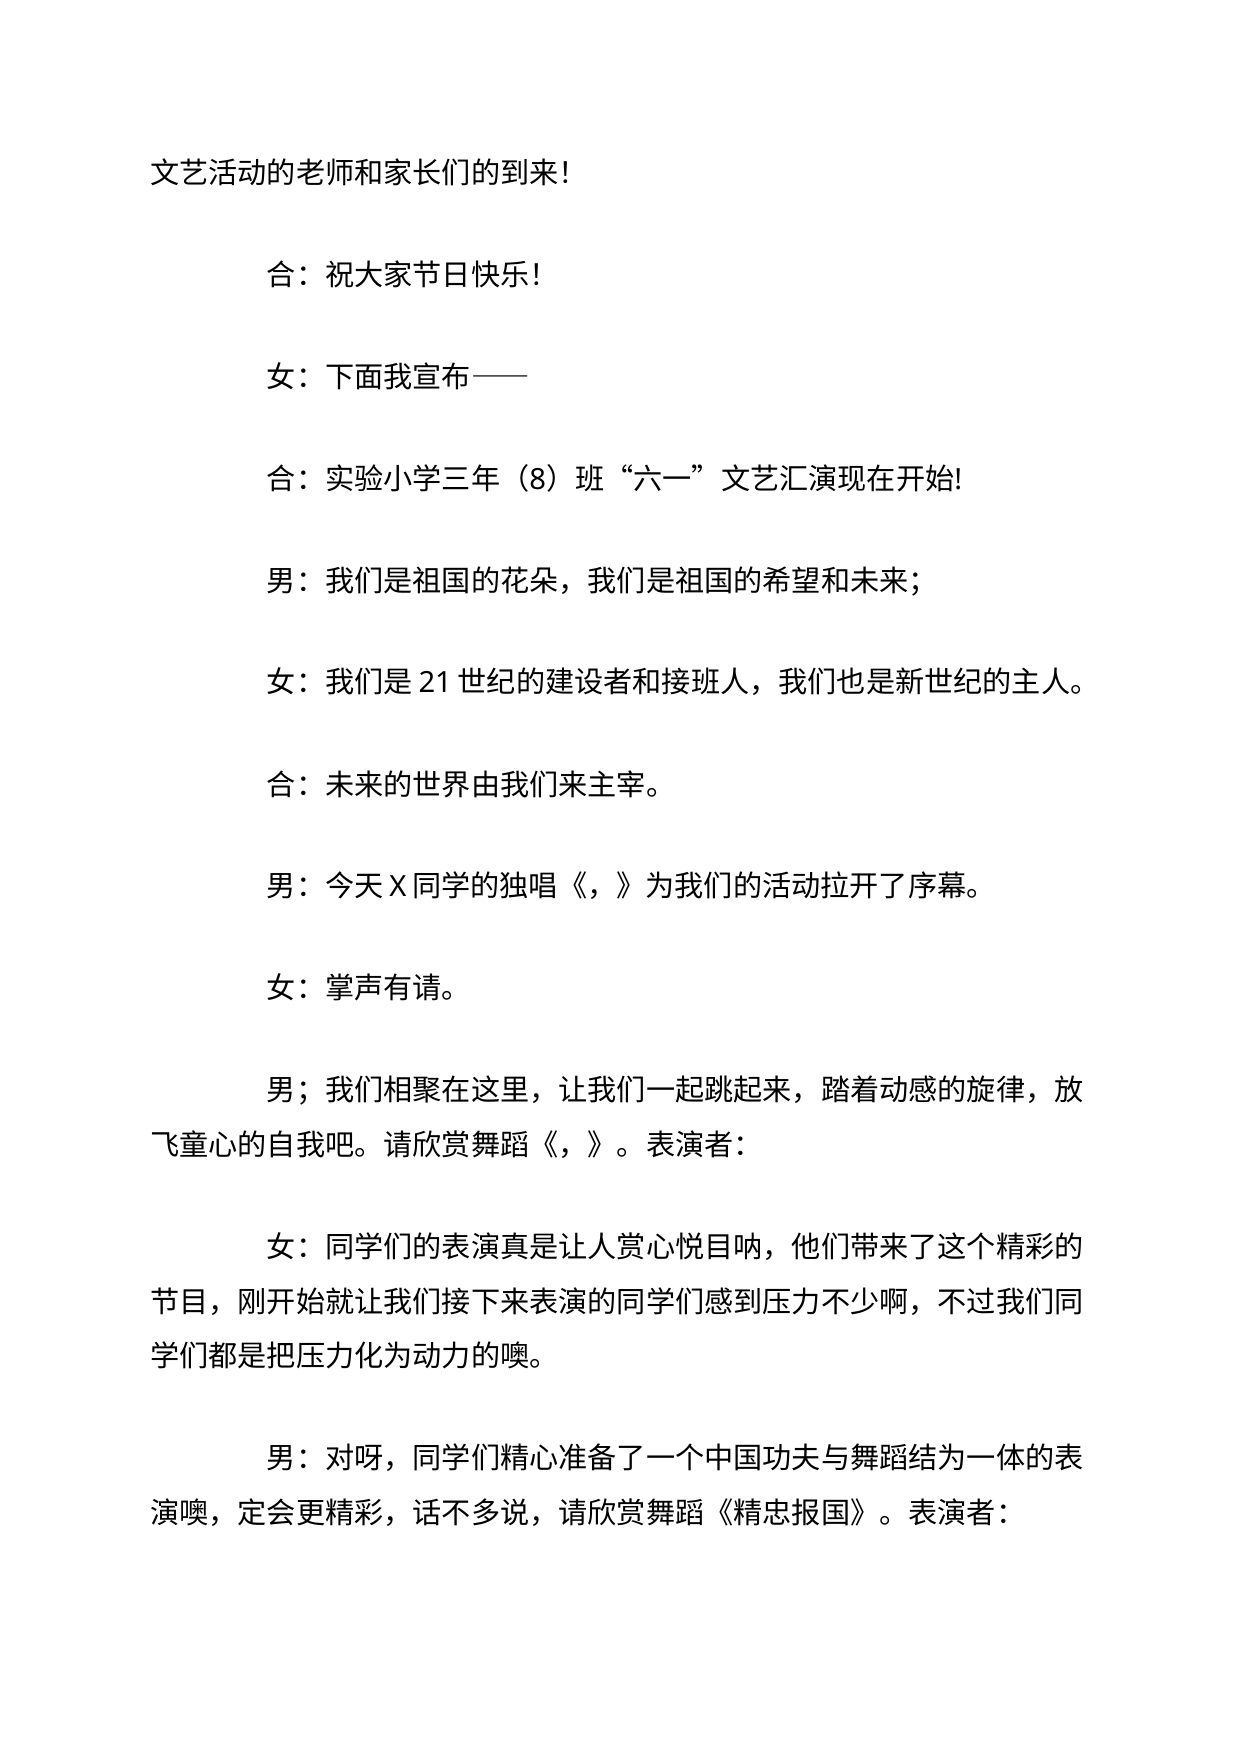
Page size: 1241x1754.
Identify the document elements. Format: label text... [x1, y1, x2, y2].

text 男：今天X同学的独唱《，》为我们的活动拉开了序幕。 [150, 863, 1090, 905]
text 合：实验小学三年（8）班“六一”文艺汇演现在开始! [150, 455, 1090, 498]
text 女：我们是21世纪的建设者和接班人，我们也是新世纪的主人。 [150, 659, 1090, 701]
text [150, 150, 1090, 192]
text 女：掌声有请。 [150, 965, 1090, 1007]
text 女：同学们的表演真是让人赏心悦目呐，他们带来了这个精彩的节目，刚开始就让我们接下来表演的同学们感到压力不少啊，不过我们同学们都是把压力化为动力的噢。 [150, 1223, 1090, 1375]
text 合：祝大家节日快乐！ [150, 252, 1090, 294]
text 男：对呀，同学们精心准备了一个中国功夫与舞蹈结为一体的表演噢，定会更精彩，话不多说，请欣赏舞蹈《精忠报国》。表演者： [150, 1435, 1090, 1532]
text 合：未来的世界由我们来主宰。 [150, 761, 1090, 803]
text 男：我们是祖国的花朵，我们是祖国的希望和未来； [150, 557, 1090, 599]
text 男；我们相聚在这里，让我们一起跳起来，踏着动感的旋律，放飞童心的自我吧。请欣赏舞蹈《，》。表演者： [150, 1067, 1090, 1164]
text 女：下面我宣布—— [150, 353, 1090, 396]
